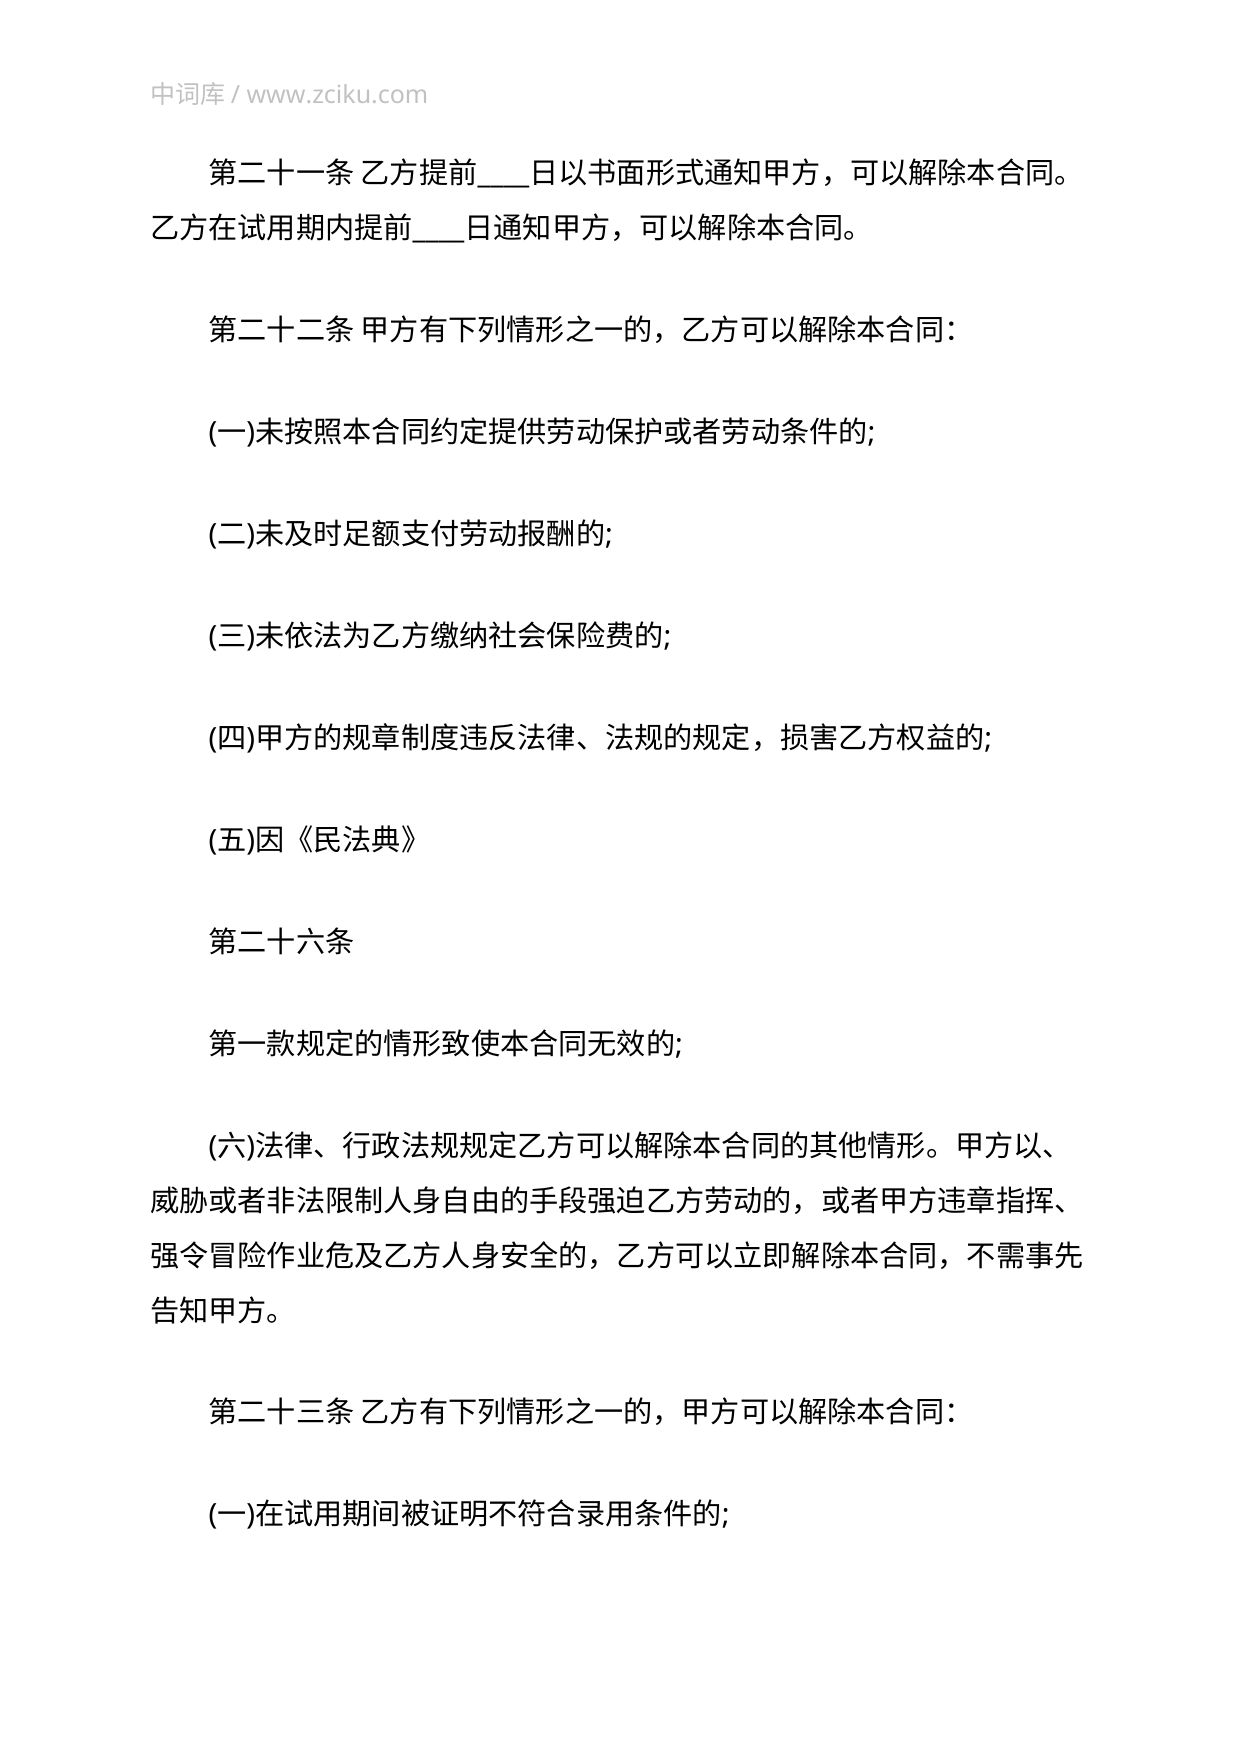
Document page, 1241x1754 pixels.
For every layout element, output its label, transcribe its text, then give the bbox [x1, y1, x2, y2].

text 第二十一条 乙方提前____日以书面形式通知甲方，可以解除本合同。乙方在试用期内提前____日通知甲方，可以解除本合同。 [150, 150, 1090, 247]
text (四)甲方的规章制度违反法律、法规的规定，损害乙方权益的; [150, 715, 1090, 757]
text 第二十六条 [150, 919, 1090, 961]
text (三)未依法为乙方缴纳社会保险费的; [150, 613, 1090, 655]
text 第二十二条 甲方有下列情形之一的，乙方可以解除本合同： [150, 307, 1090, 349]
text (六)法律、行政法规规定乙方可以解除本合同的其他情形。甲方以、威胁或者非法限制人身自由的手段强迫乙方劳动的，或者甲方违章指挥、强令冒险作业危及乙方人身安全的，乙方可以立即解除本合同，不需事先告知甲方。 [150, 1122, 1090, 1329]
text (五)因《民法典》 [150, 817, 1090, 859]
text (一)未按照本合同约定提供劳动保护或者劳动条件的; [150, 409, 1090, 451]
text (一)在试用期间被证明不符合录用条件的; [150, 1491, 1090, 1533]
text 第一款规定的情形致使本合同无效的; [150, 1020, 1090, 1063]
text (二)未及时足额支付劳动报酬的; [150, 511, 1090, 553]
text 第二十三条 乙方有下列情形之一的，甲方可以解除本合同： [150, 1389, 1090, 1431]
